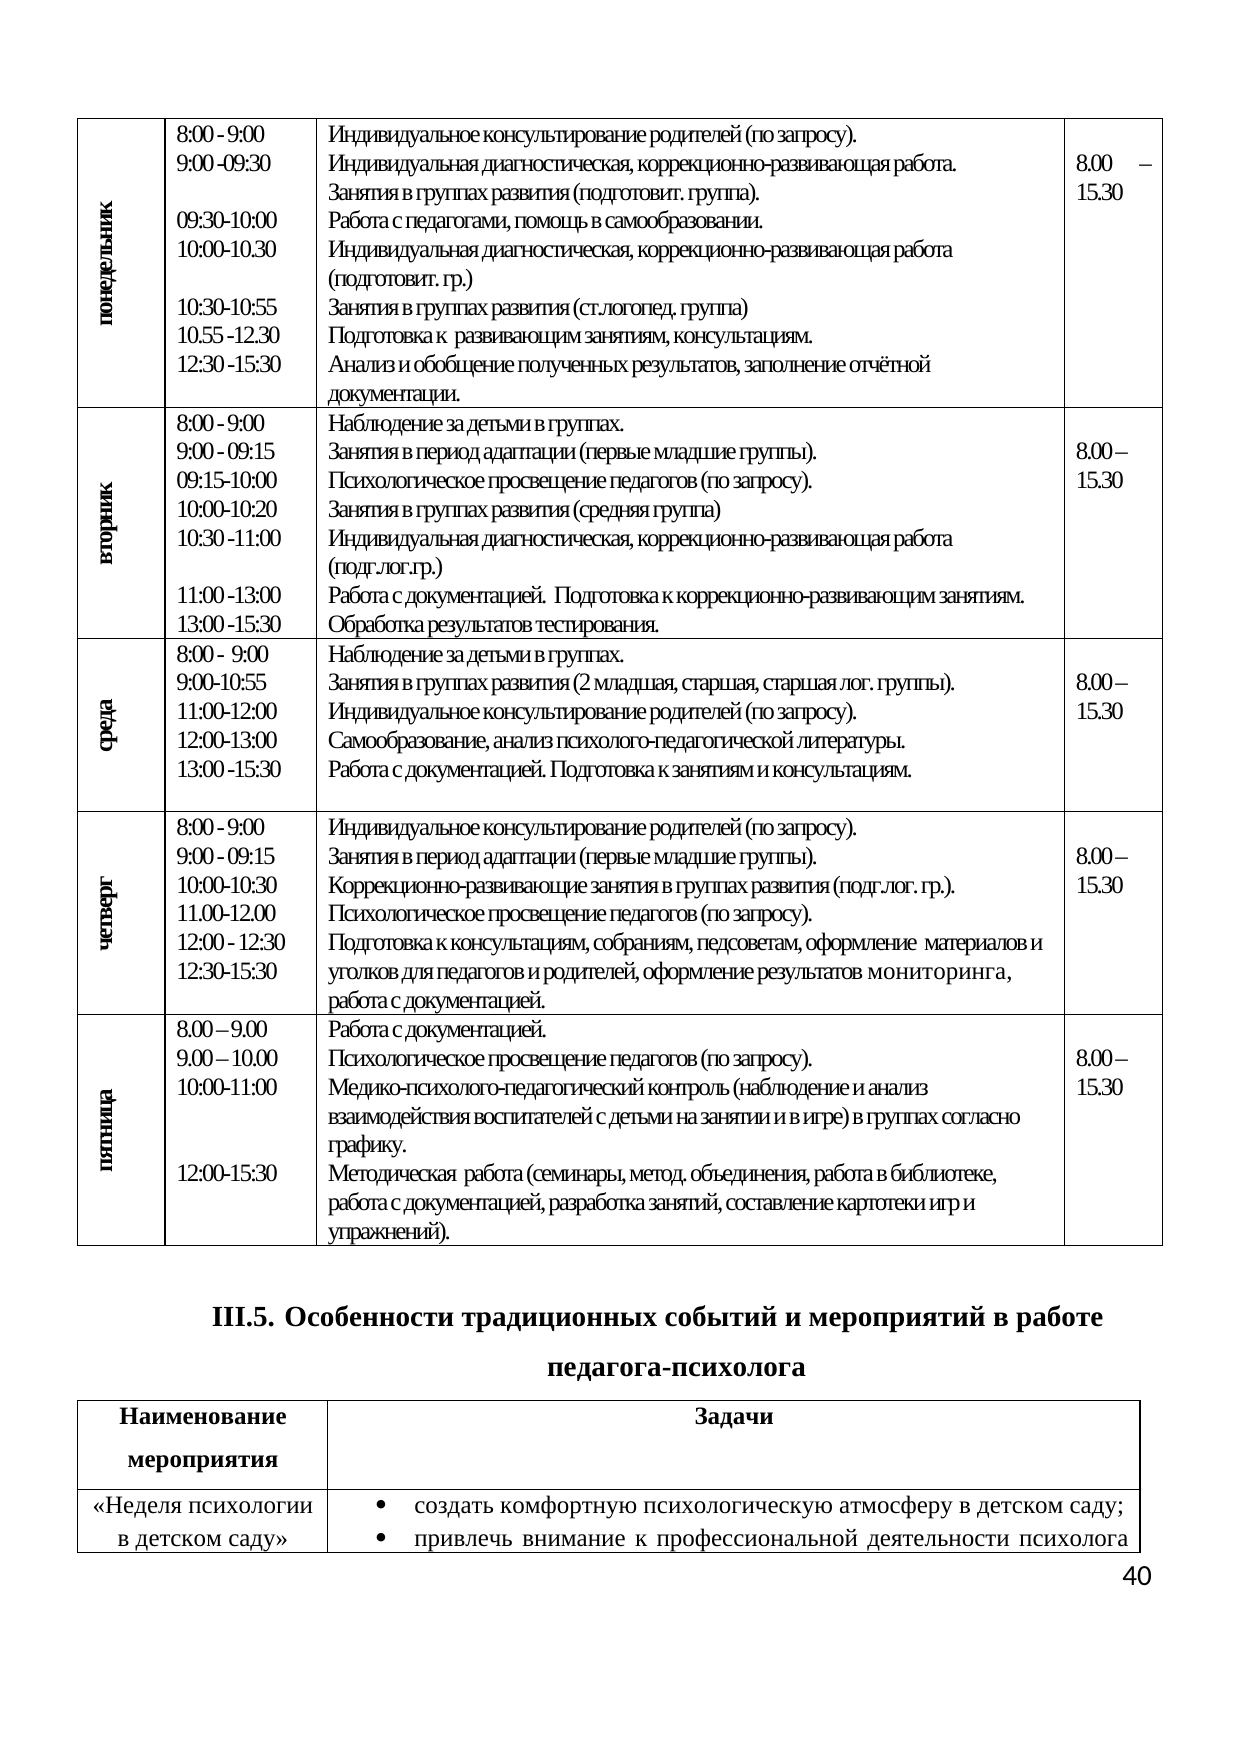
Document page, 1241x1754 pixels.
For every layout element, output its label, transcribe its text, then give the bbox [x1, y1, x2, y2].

table_cell Наблюдение за детьми в группах. Занятия в группах развития (2 младшая, старшая, старшая лог. группы). Индивидуальное консультирование родителей (по запросу). Самообразование, анализ психолого-педагогической литературы. Работа с документацией. Подготовка к занятиям и консультациям. [317, 639, 1064, 811]
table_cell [78, 1490, 327, 1552]
table_cell 8:00 - 9:00 9:00 - 09:15 09:15-10:00 10:00-10:20 10:30 -11:00 11:00 -13:00 13:00 -15:30 [166, 408, 316, 638]
table_cell 8.00 – 15.30 [1065, 408, 1162, 638]
table_cell 8.00 – 15.30 [1065, 1015, 1162, 1244]
table_cell 8:00 - 9:00 9:00 - 09:15 10:00-10:30 11.00-12.00 12:00 - 12:30 12:30-15:30 [166, 812, 316, 1013]
table_cell Индивидуальное консультирование родителей (по запросу). Индивидуальная диагностическая, коррекционно-развивающая работа. Занятия в группах развития (подготовит. группа). Работа с педагогами, помощь в самообразовании. Индивидуальная диагностическая, коррекционно-развивающая работа (подготовит. гр.) Занятия в группах развития (ст.логопед. группа) Подготовка к развивающим занятиям, консультациям. Анализ и обобщение полученных результатов, заполнение отчётной документации. [317, 119, 1064, 407]
table_cell среда [78, 639, 164, 811]
table_cell четверг [78, 812, 164, 1013]
table_cell пятница [78, 1015, 164, 1244]
table_cell Наблюдение за детьми в группах. Занятия в период адаптации (первые младшие группы). Психологическое просвещение педагогов (по запросу). Занятия в группах развития (средняя группа) Индивидуальная диагностическая, коррекционно-развивающая работа (подг.лог.гр.) Работа с документацией. Подготовка к коррекционно-развивающим занятиям. Обработка результатов тестирования. [317, 408, 1064, 638]
list Особенности традиционных событий и мероприятий в работе педагога-психолога [164, 1299, 1152, 1383]
table_cell 8.00 – 15.30 [1065, 812, 1162, 1013]
table_header Задачи [328, 1401, 1139, 1489]
table_cell 8.00 – 15.30 [1065, 639, 1162, 811]
table_cell 8.00 – 9.00 9.00 – 10.00 10:00-11:00 12:00-15:30 [166, 1015, 316, 1244]
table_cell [328, 1490, 1139, 1552]
table_header Наименование мероприятия [78, 1401, 327, 1489]
table_cell вторник [78, 408, 164, 638]
table_cell 8:00 - 9:00 9:00 -09:30 09:30-10:00 10:00-10.30 10:30-10:55 10.55 -12.30 12:30 -15:30 [166, 119, 316, 407]
table_cell Работа с документацией. Психологическое просвещение педагогов (по запросу). Медико-психолого-педагогический контроль (наблюдение и анализ взаимодействия воспитателей с детьми на занятии и в игре) в группах согласно графику. Методическая работа (семинары, метод. объединения, работа в библиотеке, работа с документацией, разработка занятий, составление картотеки игр и упражнений). [317, 1015, 1064, 1244]
table_cell понедельник [78, 119, 164, 407]
table_cell 8:00 - 9:00 9:00-10:55 11:00-12:00 12:00-13:00 13:00 -15:30 [166, 639, 316, 811]
table_cell Индивидуальное консультирование родителей (по запросу). Занятия в период адаптации (первые младшие группы). Коррекционно-развивающие занятия в группах развития (подг.лог. гр.). Психологическое просвещение педагогов (по запросу). Подготовка к консультациям, собраниям, педсоветам, оформление материалов и уголков для педагогов и родителей, оформление результатов мониторинга, работа с документацией. [317, 812, 1064, 1013]
table_cell 8.00 – 15.30 [1065, 119, 1162, 407]
